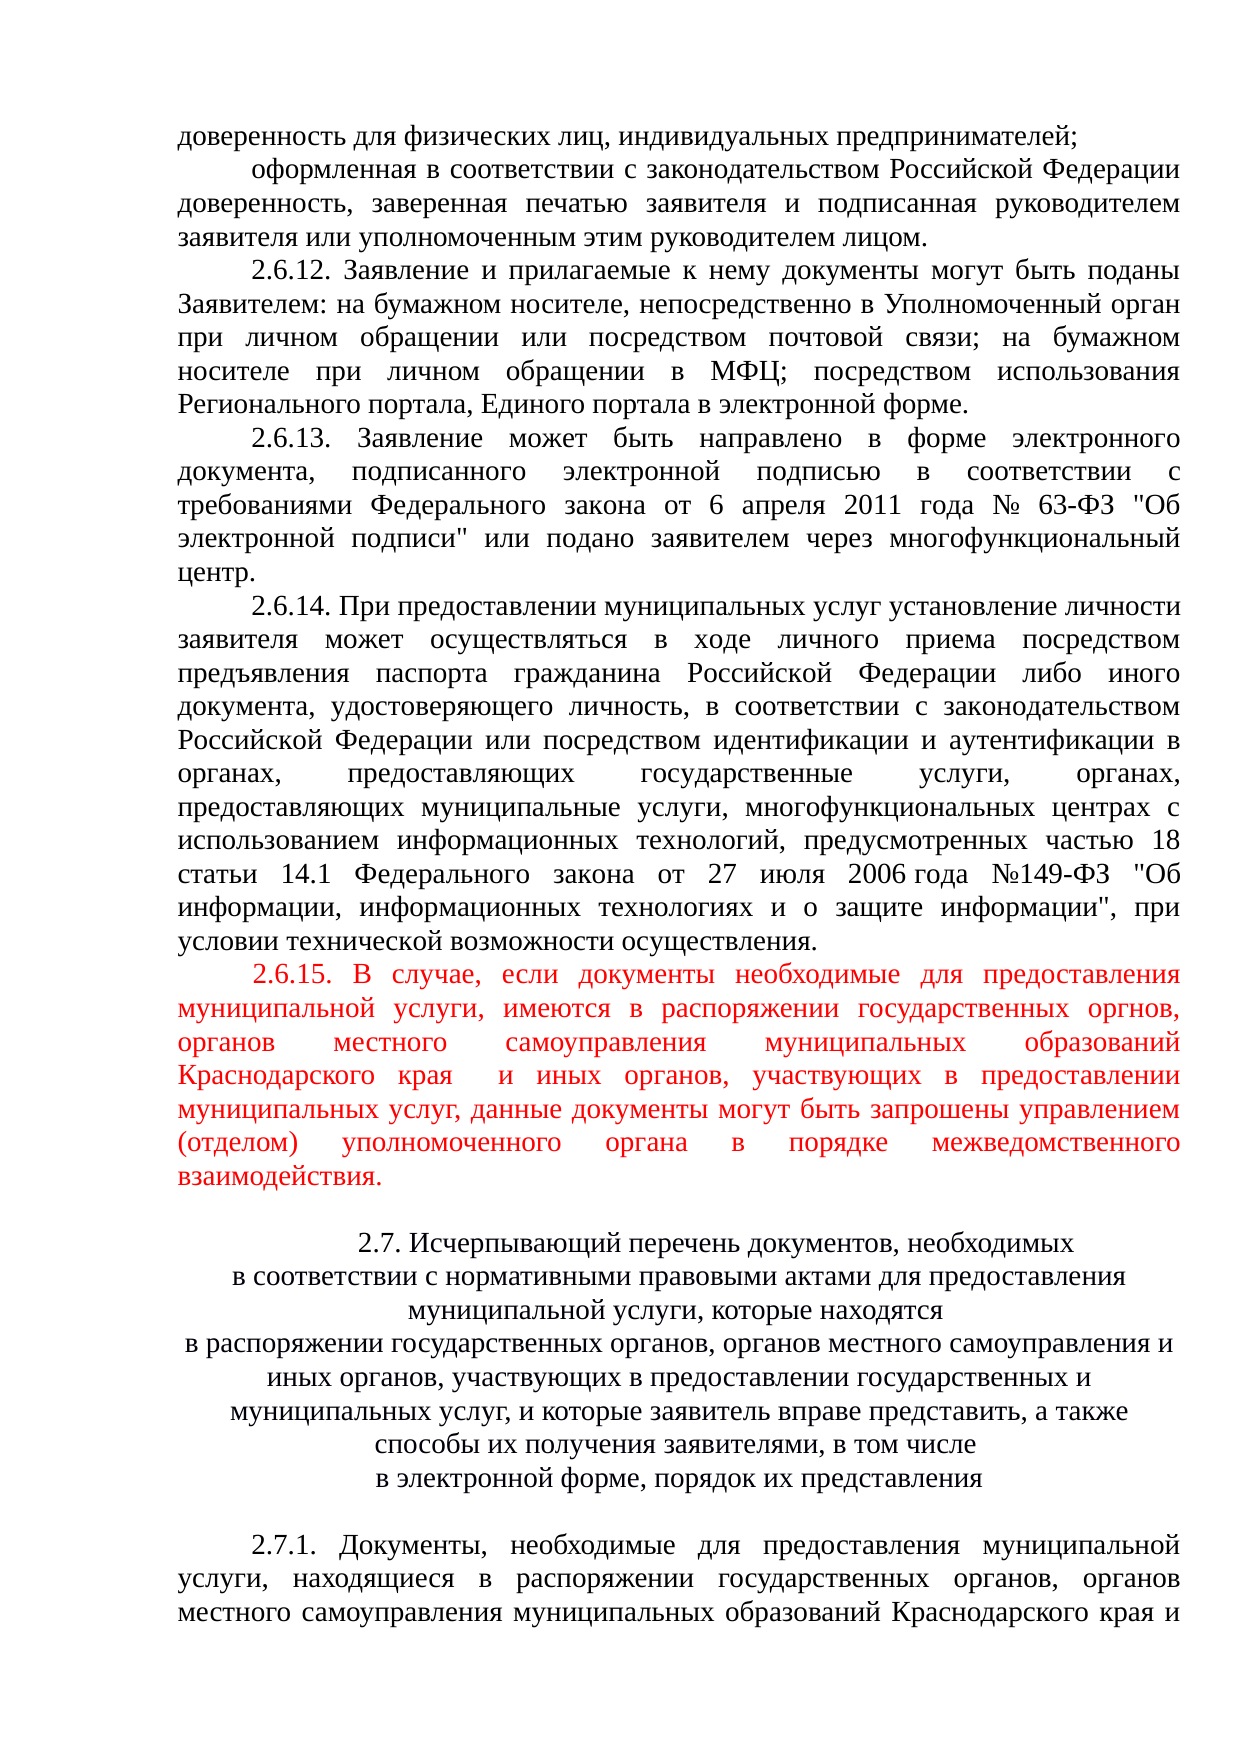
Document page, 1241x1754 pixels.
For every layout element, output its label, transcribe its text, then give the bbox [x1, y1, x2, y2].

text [177, 1527, 1181, 1627]
text 2.7. Исчерпывающий перечень документов, необходимых в соответствии с нормативными правовыми актами для предоставления муниципальной услуги, которые находятся в распоряжении государственных органов, органов местного самоуправления и иных органов, участвующих в предоставлении государственных и муниципальных услуг, и которые заявитель вправе представить, а также способы их получения заявителями, в том числе в электронной форме, порядок их представления [177, 1225, 1181, 1493]
text 2.6.15. В случае, если документы необходимые для предоставления муниципальной услуги, имеются в распоряжении государственных оргнов, органов местного самоуправления муниципальных образований Краснодарского края и иных органов, участвующих в предоставлении муниципальных услуг, данные документы могут быть запрошены управлением (отделом) уполномоченного органа в порядке межведомственного взаимодействия. [177, 957, 1181, 1191]
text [177, 118, 1181, 152]
text 2.6.14. При предоставлении муниципальных услуг установление личности заявителя может осуществляться в ходе личного приема посредством предъявления паспорта гражданина Российской Федерации либо иного документа, удостоверяющего личность, в соответствии с законодательством Российской Федерации или посредством идентификации и аутентификации в органах, предоставляющих государственные услуги, органах, предоставляющих муниципальные услуги, многофункциональных центрах с использованием информационных технологий, предусмотренных частью 18 статьи 14.1 Федерального закона от 27 июля 2006 года №149-ФЗ "Об информации, информационных технологиях и о защите информации", при условии технической возможности осуществления. [177, 588, 1181, 957]
text оформленная в соответствии с законодательством Российской Федерации доверенность, заверенная печатью заявителя и подписанная руководителем заявителя или уполномоченным этим руководителем лицом. [177, 152, 1181, 252]
text 2.6.13. Заявление может быть направлено в форме электронного документа, подписанного электронной подписью в соответствии с требованиями Федерального закона от 6 апреля 2011 года № 63-ФЗ "Об электронной подписи" или подано заявителем через многофункциональный центр. [177, 420, 1181, 588]
text 2.6.12. Заявление и прилагаемые к нему документы могут быть поданы Заявителем: на бумажном носителе, непосредственно в Уполномоченный орган при личном обращении или посредством почтовой связи; на бумажном носителе при личном обращении в МФЦ; посредством использования Регионального портала, Единого портала в электронной форме. [177, 252, 1181, 420]
